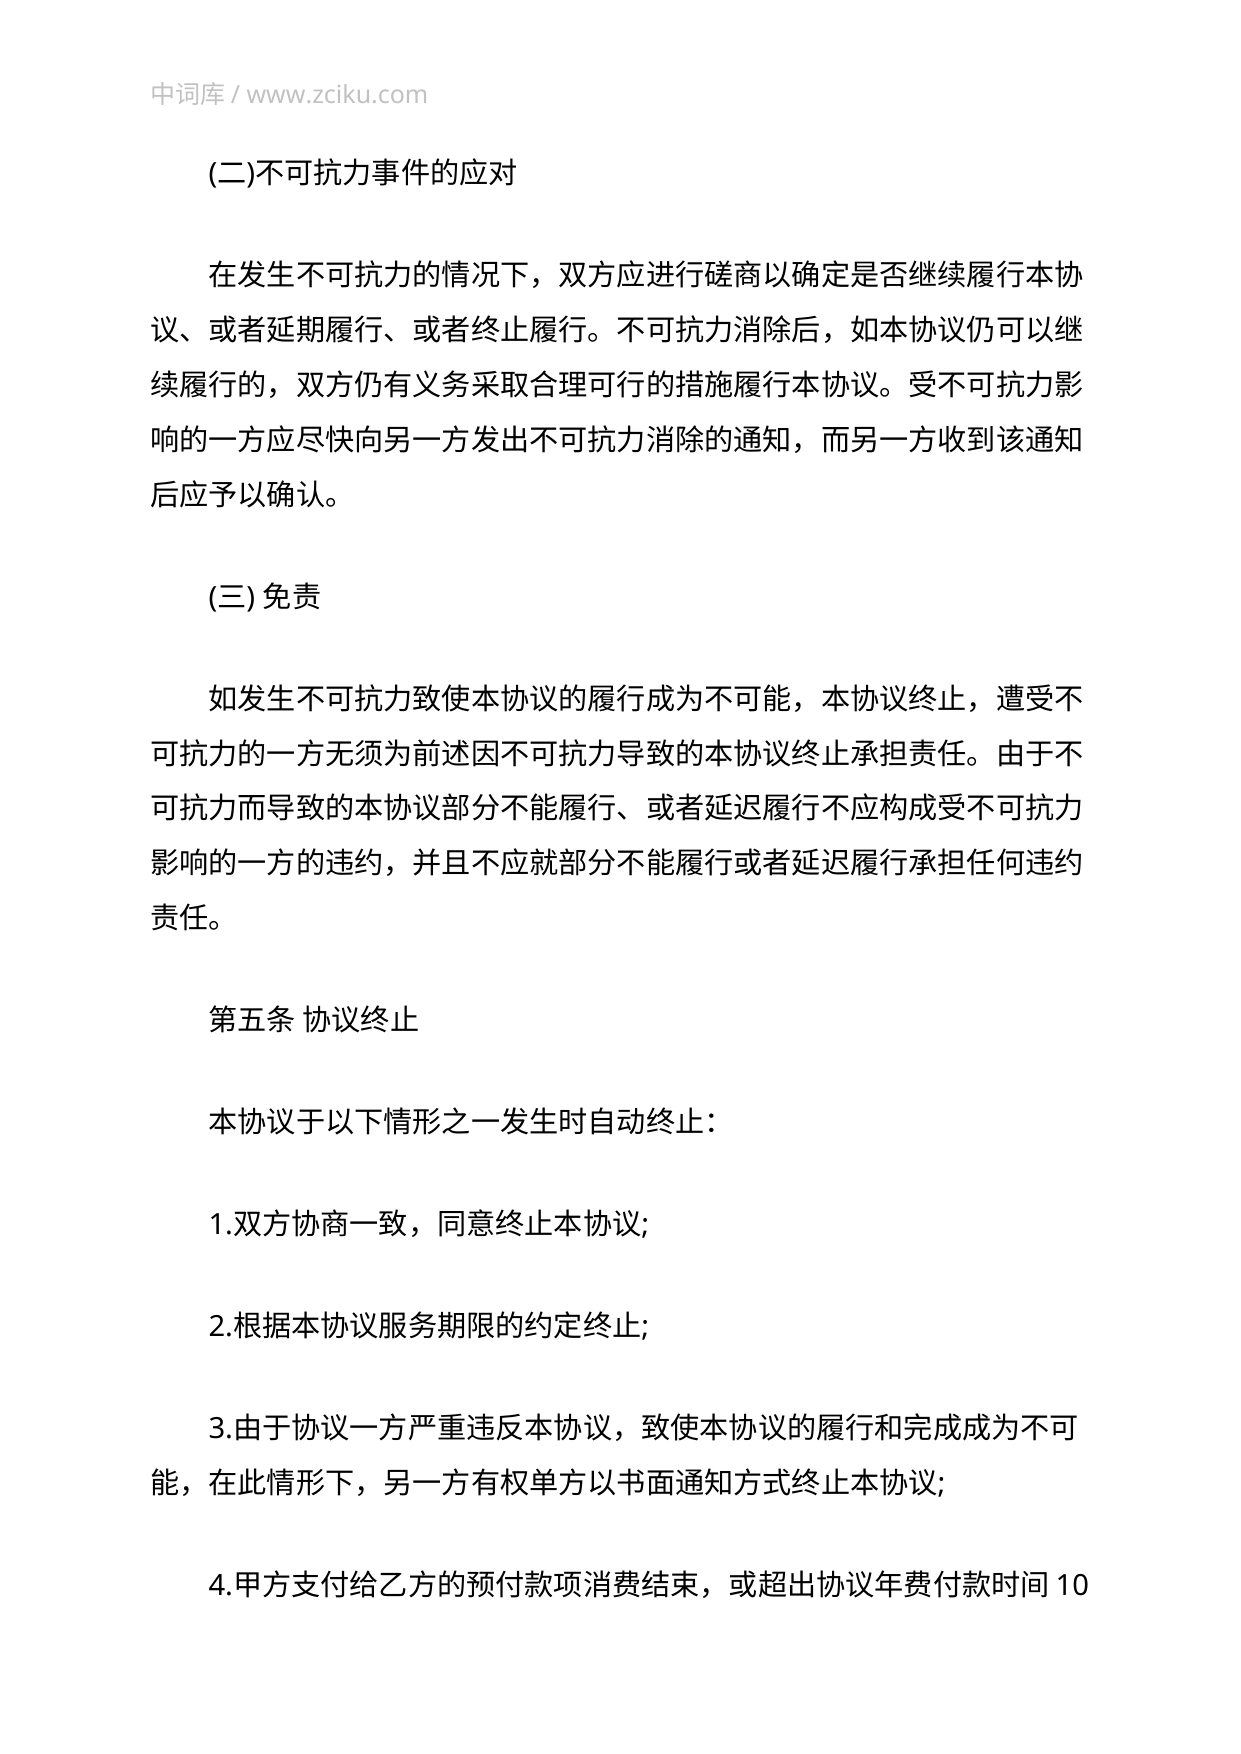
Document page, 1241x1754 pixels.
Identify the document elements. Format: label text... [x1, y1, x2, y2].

text 1.双方协商一致，同意终止本协议; [150, 1200, 1090, 1243]
text 如发生不可抗力致使本协议的履行成为不可能，本协议终止，遭受不可抗力的一方无须为前述因不可抗力导致的本协议终止承担责任。由于不可抗力而导致的本协议部分不能履行、或者延迟履行不应构成受不可抗力影响的一方的违约，并且不应就部分不能履行或者延迟履行承担任何违约责任。 [150, 675, 1090, 937]
text 2.根据本协议服务期限的约定终止; [150, 1302, 1090, 1344]
text 在发生不可抗力的情况下，双方应进行磋商以确定是否继续履行本协议、或者延期履行、或者终止履行。不可抗力消除后，如本协议仍可以继续履行的，双方仍有义务采取合理可行的措施履行本协议。受不可抗力影响的一方应尽快向另一方发出不可抗力消除的通知，而另一方收到该通知后应予以确认。 [150, 252, 1090, 514]
text (三) 免责 [150, 573, 1090, 616]
text 3.由于协议一方严重违反本协议，致使本协议的履行和完成成为不可能，在此情形下，另一方有权单方以书面通知方式终止本协议; [150, 1404, 1090, 1502]
text (二)不可抗力事件的应对 [150, 150, 1090, 192]
text 第五条 协议终止 [150, 997, 1090, 1039]
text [150, 1561, 1090, 1603]
text 本协议于以下情形之一发生时自动终止： [150, 1098, 1090, 1141]
